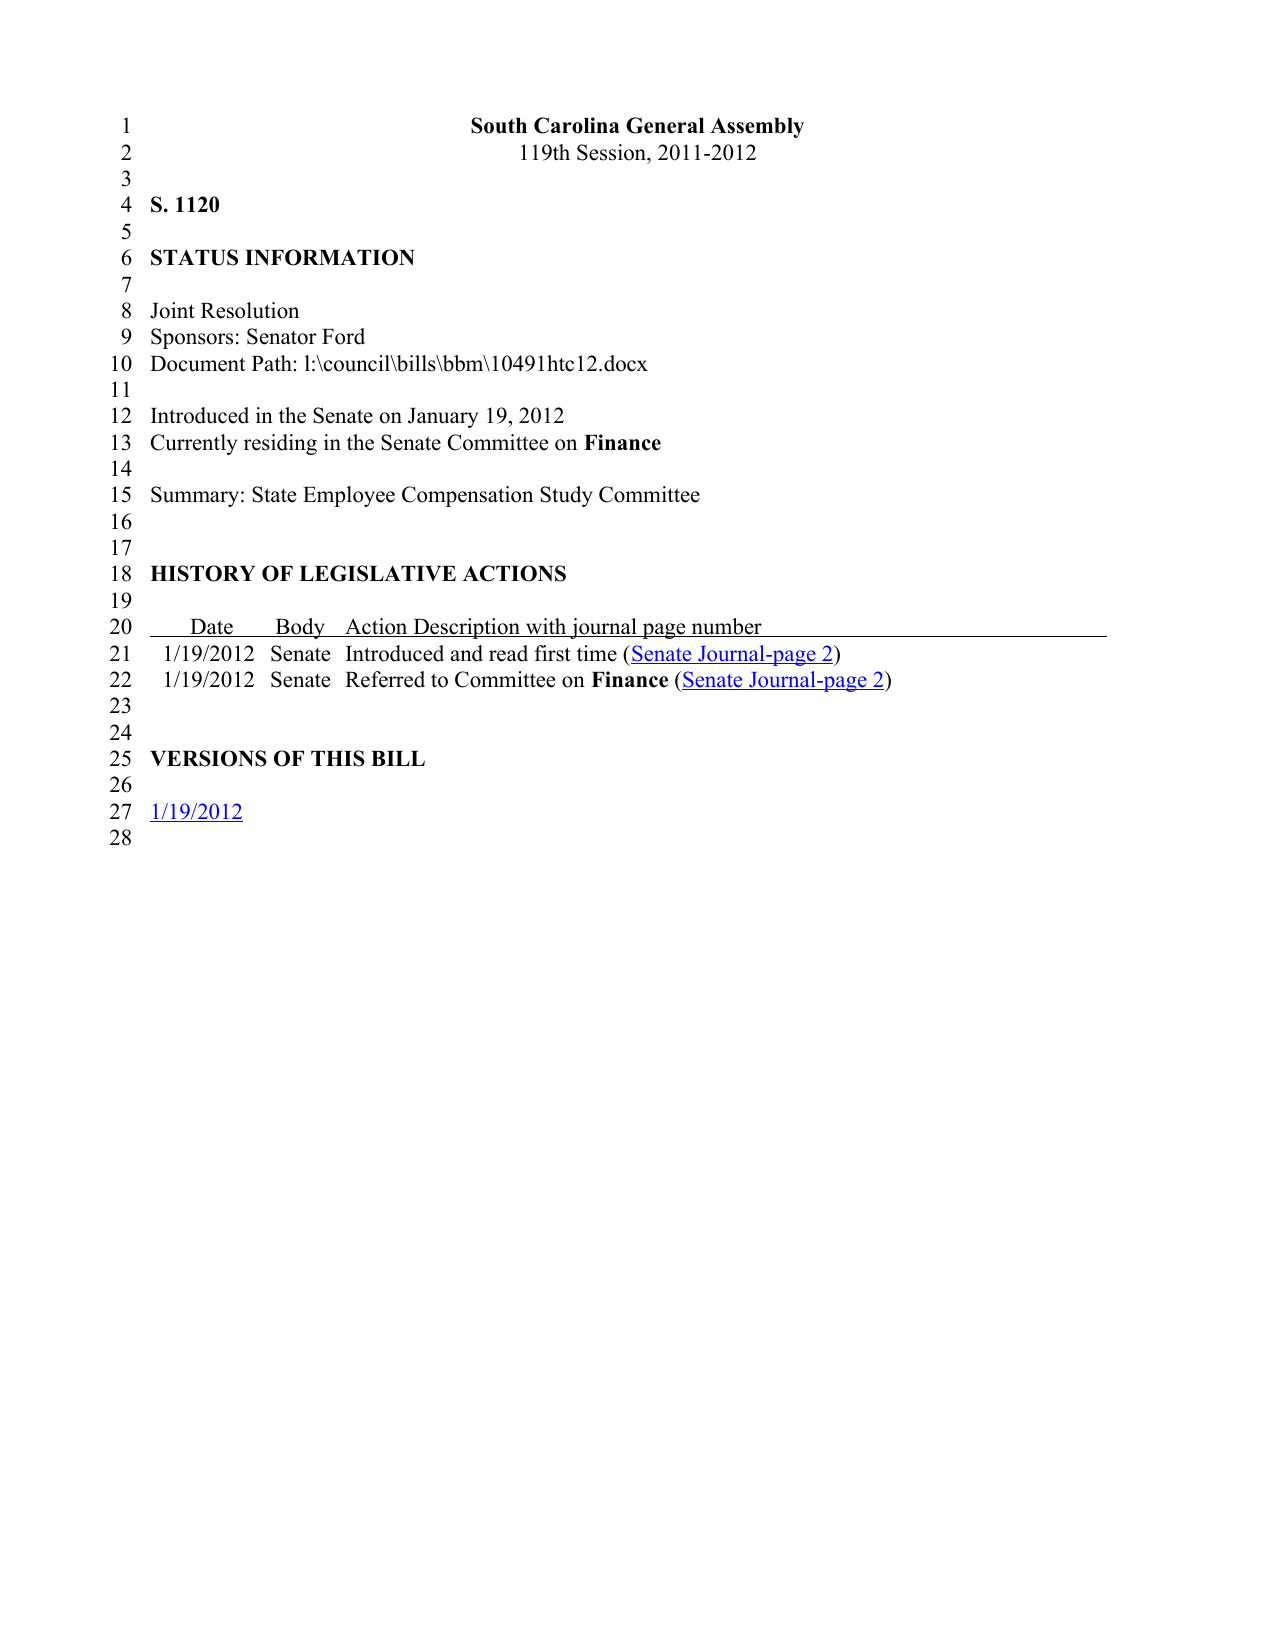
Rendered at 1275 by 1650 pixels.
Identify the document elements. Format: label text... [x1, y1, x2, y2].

text S. 1120 [150, 192, 1125, 218]
text Sponsors: Senator Ford [150, 323, 1125, 350]
text HISTORY OF LEGISLATIVE ACTIONS [150, 561, 1125, 587]
text Date Body Action Description with journal page number [150, 613, 1125, 639]
text South Carolina General Assembly [150, 112, 1125, 139]
text Summary: State Employee Compensation Study Committee [150, 481, 1125, 508]
text VERSIONS OF THIS BILL [150, 745, 1125, 771]
text 1/19/2012 Senate Referred to Committee on Finance (Senate Journal-page 2) [150, 666, 1125, 692]
text Document Path: l:\council\bills\bbm\10491htc12.docx [150, 350, 1125, 376]
text 119th Session, 2011-2012 [150, 139, 1125, 165]
text STATUS INFORMATION [150, 244, 1125, 271]
text 1/19/2012 [150, 798, 1125, 824]
text Joint Resolution [150, 297, 1125, 323]
text Currently residing in the Senate Committee on Finance [150, 429, 1125, 455]
text 1/19/2012 Senate Introduced and read first time (Senate Journal-page 2) [150, 639, 1125, 666]
text Introduced in the Senate on January 19, 2012 [150, 402, 1125, 429]
